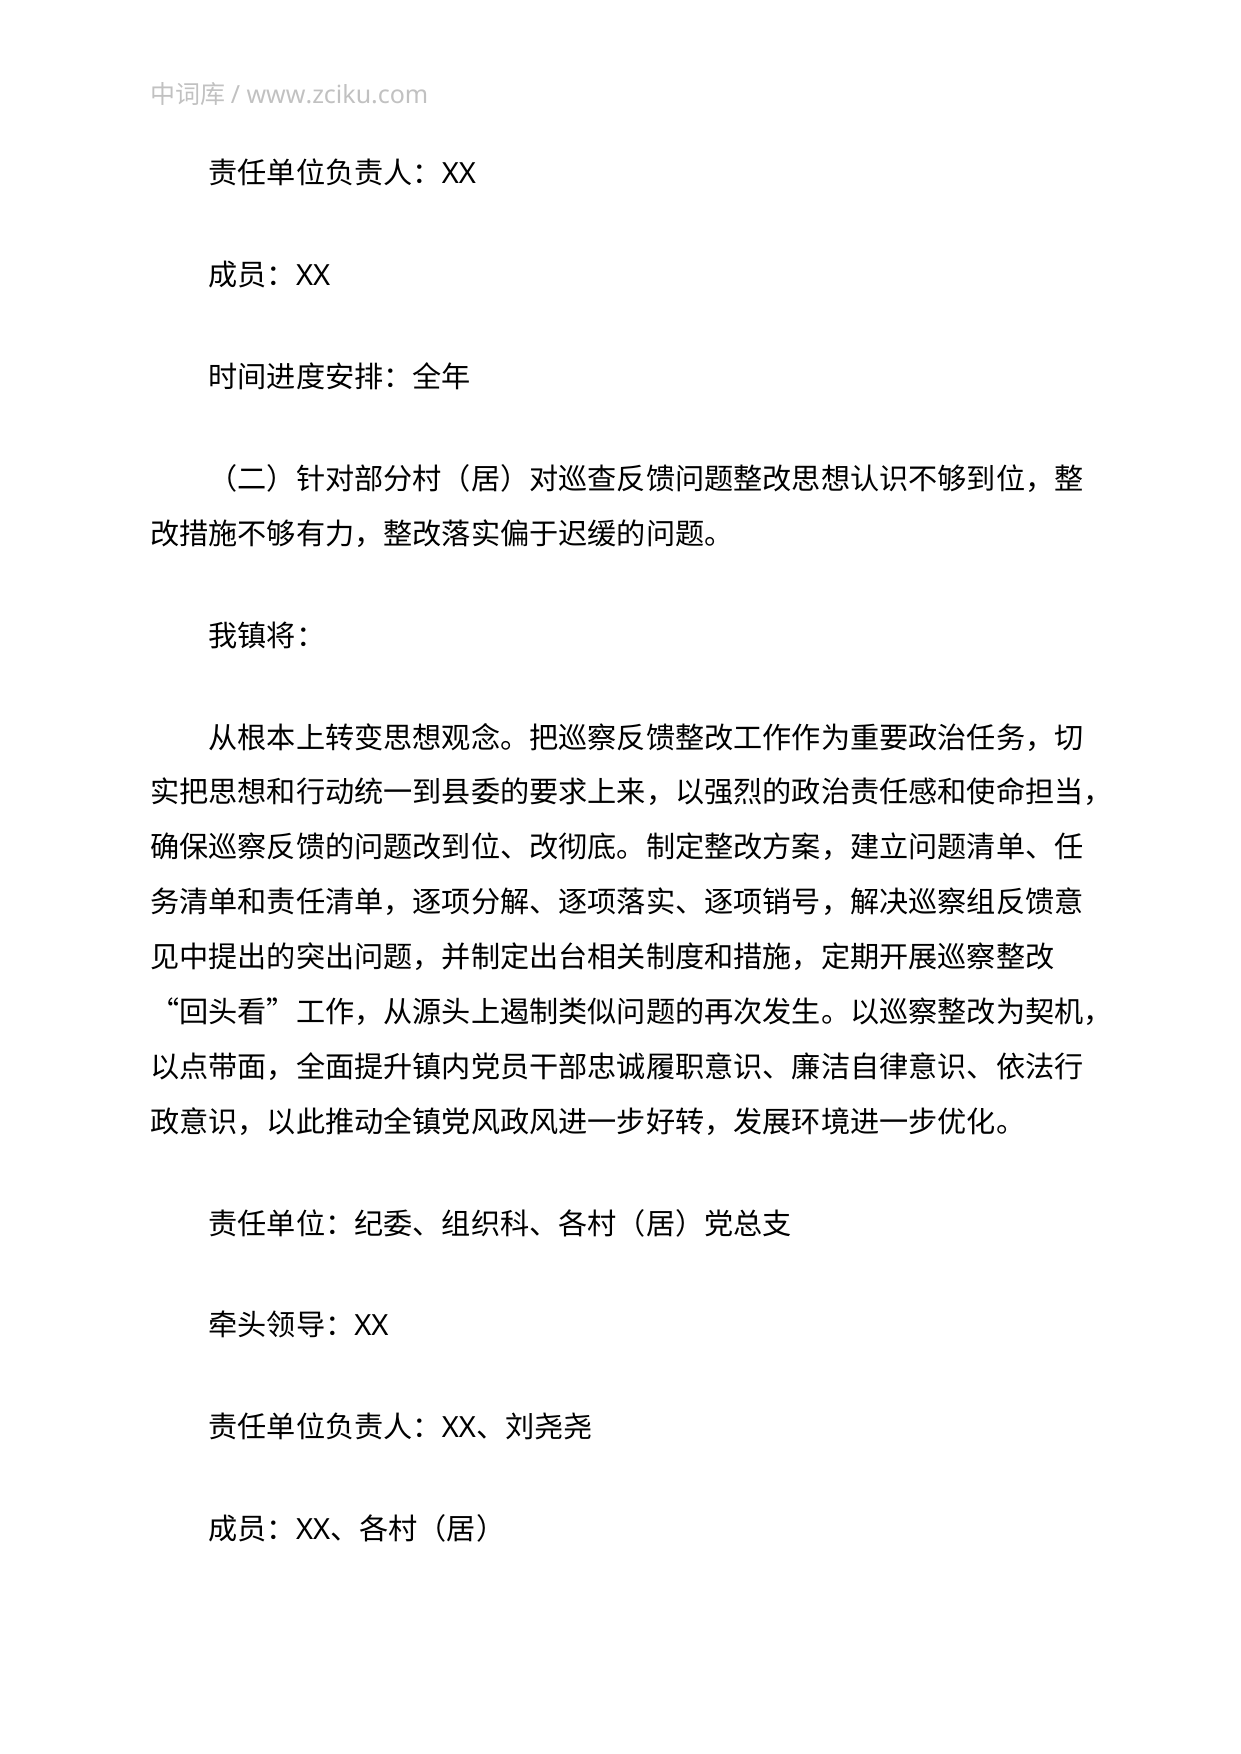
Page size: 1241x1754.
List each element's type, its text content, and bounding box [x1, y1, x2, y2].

text 成员：XX [150, 252, 1090, 294]
text 责任单位负责人：XX、刘尧尧 [150, 1404, 1090, 1446]
text 责任单位：纪委、组织科、各村（居）党总支 [150, 1200, 1090, 1242]
text 牵头领导：XX [150, 1302, 1090, 1344]
text 责任单位负责人：XX [150, 150, 1090, 192]
text 我镇将： [150, 612, 1090, 655]
text 成员：XX、各村（居） [150, 1506, 1090, 1548]
text 时间进度安排：全年 [150, 354, 1090, 396]
text （二）针对部分村（居）对巡查反馈问题整改思想认识不够到位，整改措施不够有力，整改落实偏于迟缓的问题。 [150, 456, 1090, 553]
text 从根本上转变思想观念。把巡察反馈整改工作作为重要政治任务，切实把思想和行动统一到县委的要求上来，以强烈的政治责任感和使命担当，确保巡察反馈的问题改到位、改彻底。制定整改方案，建立问题清单、任务清单和责任清单，逐项分解、逐项落实、逐项销号，解决巡察组反馈意见中提出的突出问题，并制定出台相关制度和措施，定期开展巡察整改“回头看”工作，从源头上遏制类似问题的再次发生。以巡察整改为契机，以点带面，全面提升镇内党员干部忠诚履职意识、廉洁自律意识、依法行政意识，以此推动全镇党风政风进一步好转，发展环境进一步优化。 [150, 714, 1090, 1141]
